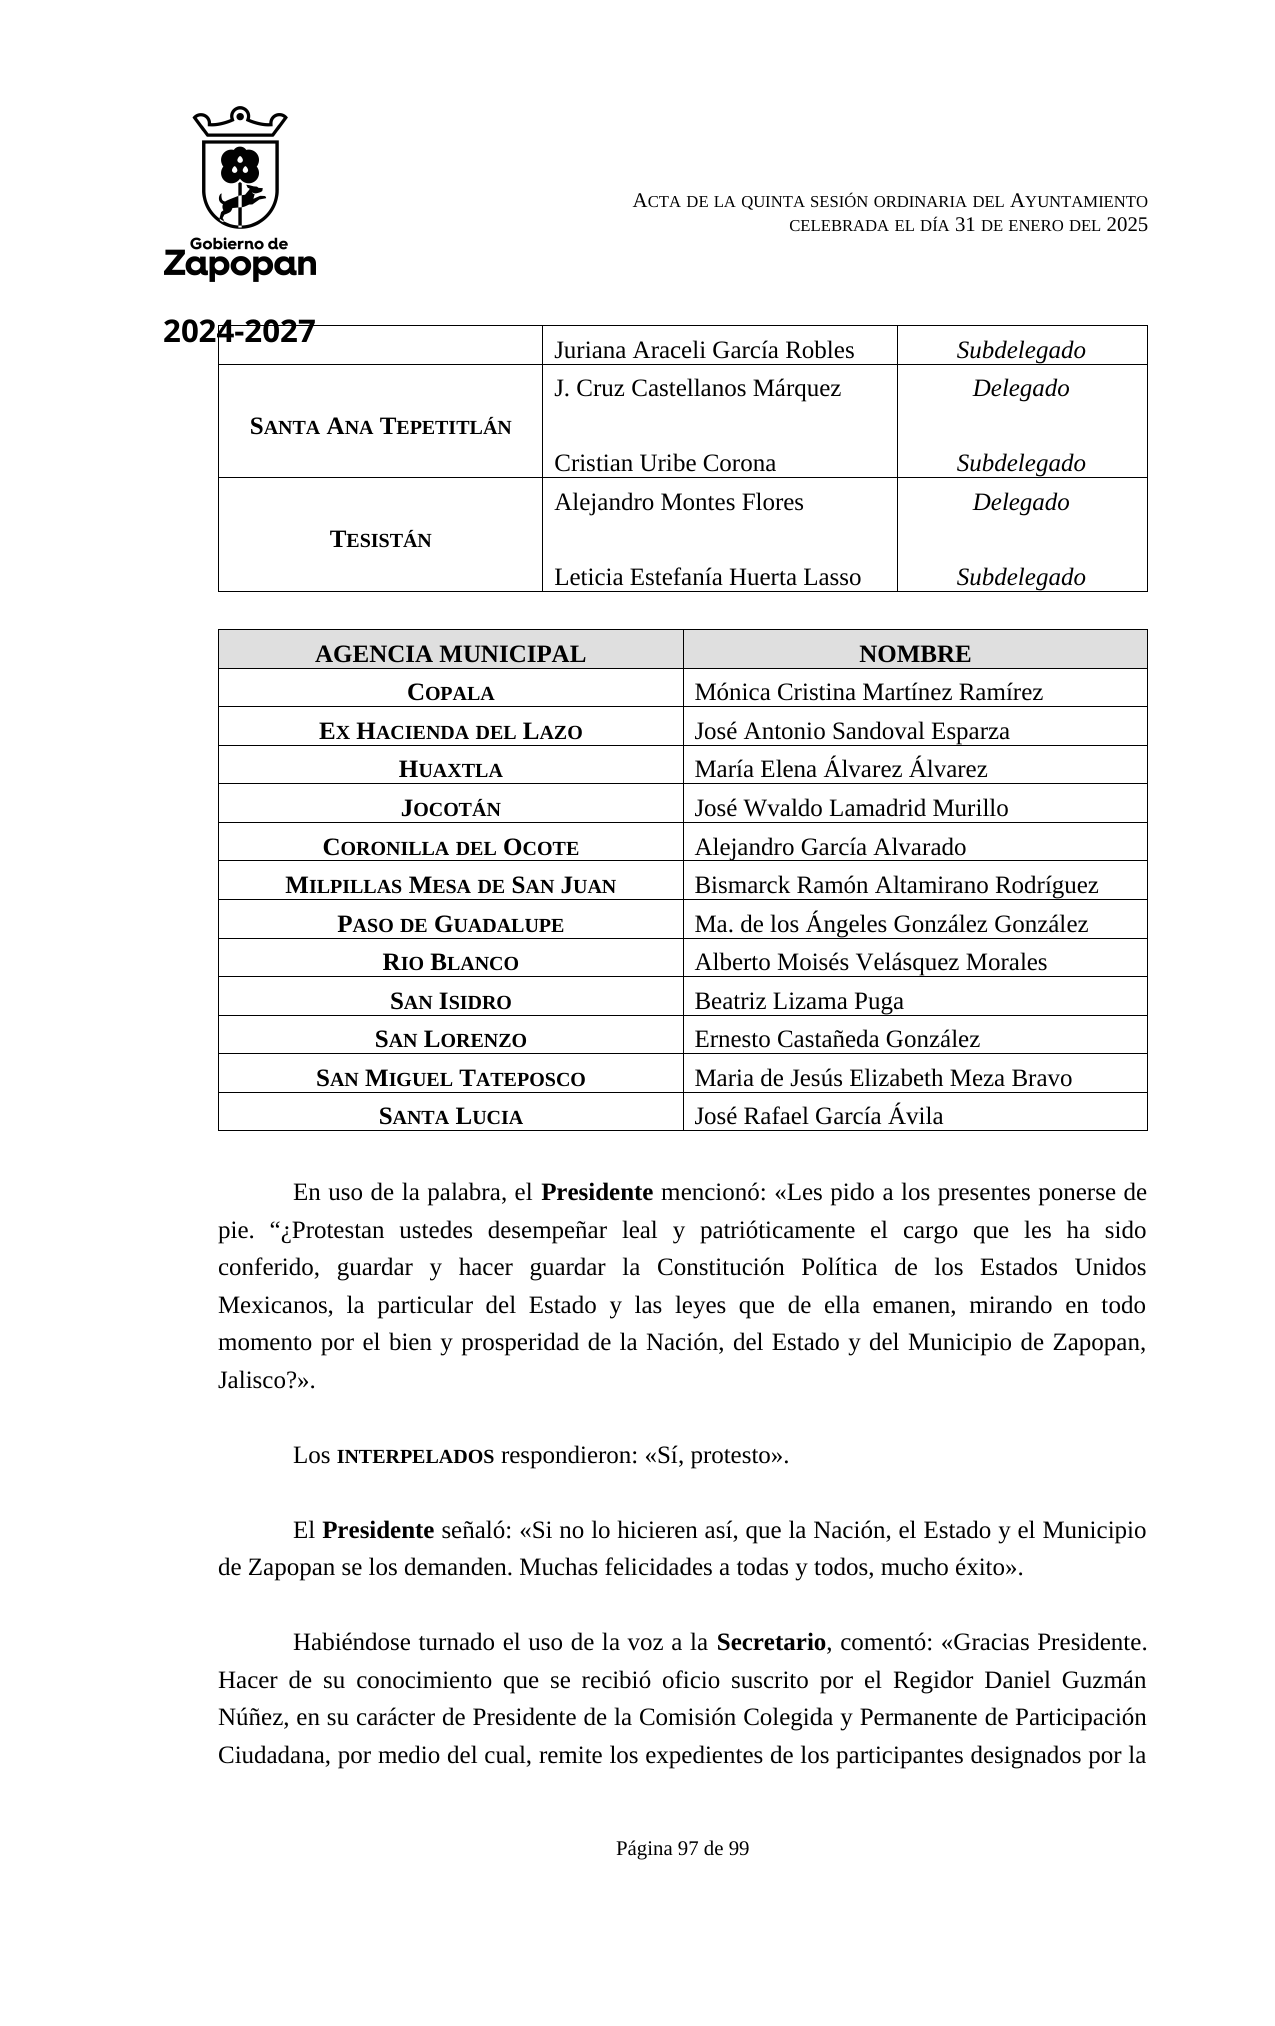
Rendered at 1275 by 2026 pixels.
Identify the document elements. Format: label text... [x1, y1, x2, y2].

table_cell San Miguel Tateposco [219, 1054, 683, 1092]
table_cell María Elena Álvarez Álvarez [684, 746, 1147, 783]
table_cell San Lorenzo [219, 1016, 683, 1053]
table_cell Beatriz Lizama Puga [684, 977, 1147, 1014]
table_cell Rio Blanco [219, 939, 683, 976]
table_cell Delegado Subdelegado [898, 478, 1147, 591]
table_cell Alberto Moisés Velásquez Morales [684, 939, 1147, 976]
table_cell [898, 326, 1147, 363]
table_cell Paso de Guadalupe [219, 900, 683, 937]
table_cell Ex Hacienda del Lazo [219, 707, 683, 745]
table_cell San Isidro [219, 977, 683, 1014]
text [218, 1619, 1148, 1769]
table_cell Santa Lucia [219, 1093, 683, 1130]
table_header AGENCIA MUNICIPAL [219, 630, 683, 668]
text Los interpelados respondieron: «Sí, protesto». [218, 1431, 1148, 1469]
table_cell Tesistán [219, 478, 542, 591]
text En uso de la palabra, el Presidente mencionó: «Les pido a los presentes ponerse de pie. “¿Protestan ustedes desempeñar leal y patrióticamente el cargo que les ha sido conferido, guardar y hacer guardar la Constitución Política de los Estados Unidos Mexicanos, la particular del Estado y las leyes que de ella emanen, mirando en todo momento por el bien y prosperidad de la Nación, del Estado y del Municipio de Zapopan, Jalisco?». [218, 1169, 1148, 1394]
table_header NOMBRE [684, 630, 1147, 668]
table_cell Alejandro Montes Flores Leticia Estefanía Huerta Lasso [543, 478, 897, 591]
table_cell José Rafael García Ávila [684, 1093, 1147, 1130]
table_cell Ma. de los Ángeles González González [684, 900, 1147, 937]
table_cell Milpillas Mesa de San Juan [219, 861, 683, 899]
table_cell Copala [219, 669, 683, 706]
table_cell Santa Ana Tepetitlán [219, 365, 542, 477]
table_cell Coronilla del Ocote [219, 823, 683, 860]
table_cell José Antonio Sandoval Esparza [684, 707, 1147, 745]
table_cell José Wvaldo Lamadrid Murillo [684, 784, 1147, 822]
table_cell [543, 326, 897, 363]
table_cell Alejandro García Alvarado [684, 823, 1147, 860]
table_cell Ernesto Castañeda González [684, 1016, 1147, 1053]
table_cell Jocotán [219, 784, 683, 822]
table_cell J. Cruz Castellanos Márquez Cristian Uribe Corona [543, 365, 897, 477]
table_cell Delegado Subdelegado [898, 365, 1147, 477]
table_cell Maria de Jesús Elizabeth Meza Bravo [684, 1054, 1147, 1092]
table_cell Bismarck Ramón Altamirano Rodríguez [684, 861, 1147, 899]
table_cell Huaxtla [219, 746, 683, 783]
text El Presidente señaló: «Si no lo hicieren así, que la Nación, el Estado y el Municipio de Zapopan se los demanden. Muchas felicidades a todas y todos, mucho éxito». [218, 1506, 1148, 1581]
table_cell Mónica Cristina Martínez Ramírez [684, 669, 1147, 706]
table_cell San Juan de Ocotán [219, 326, 542, 363]
